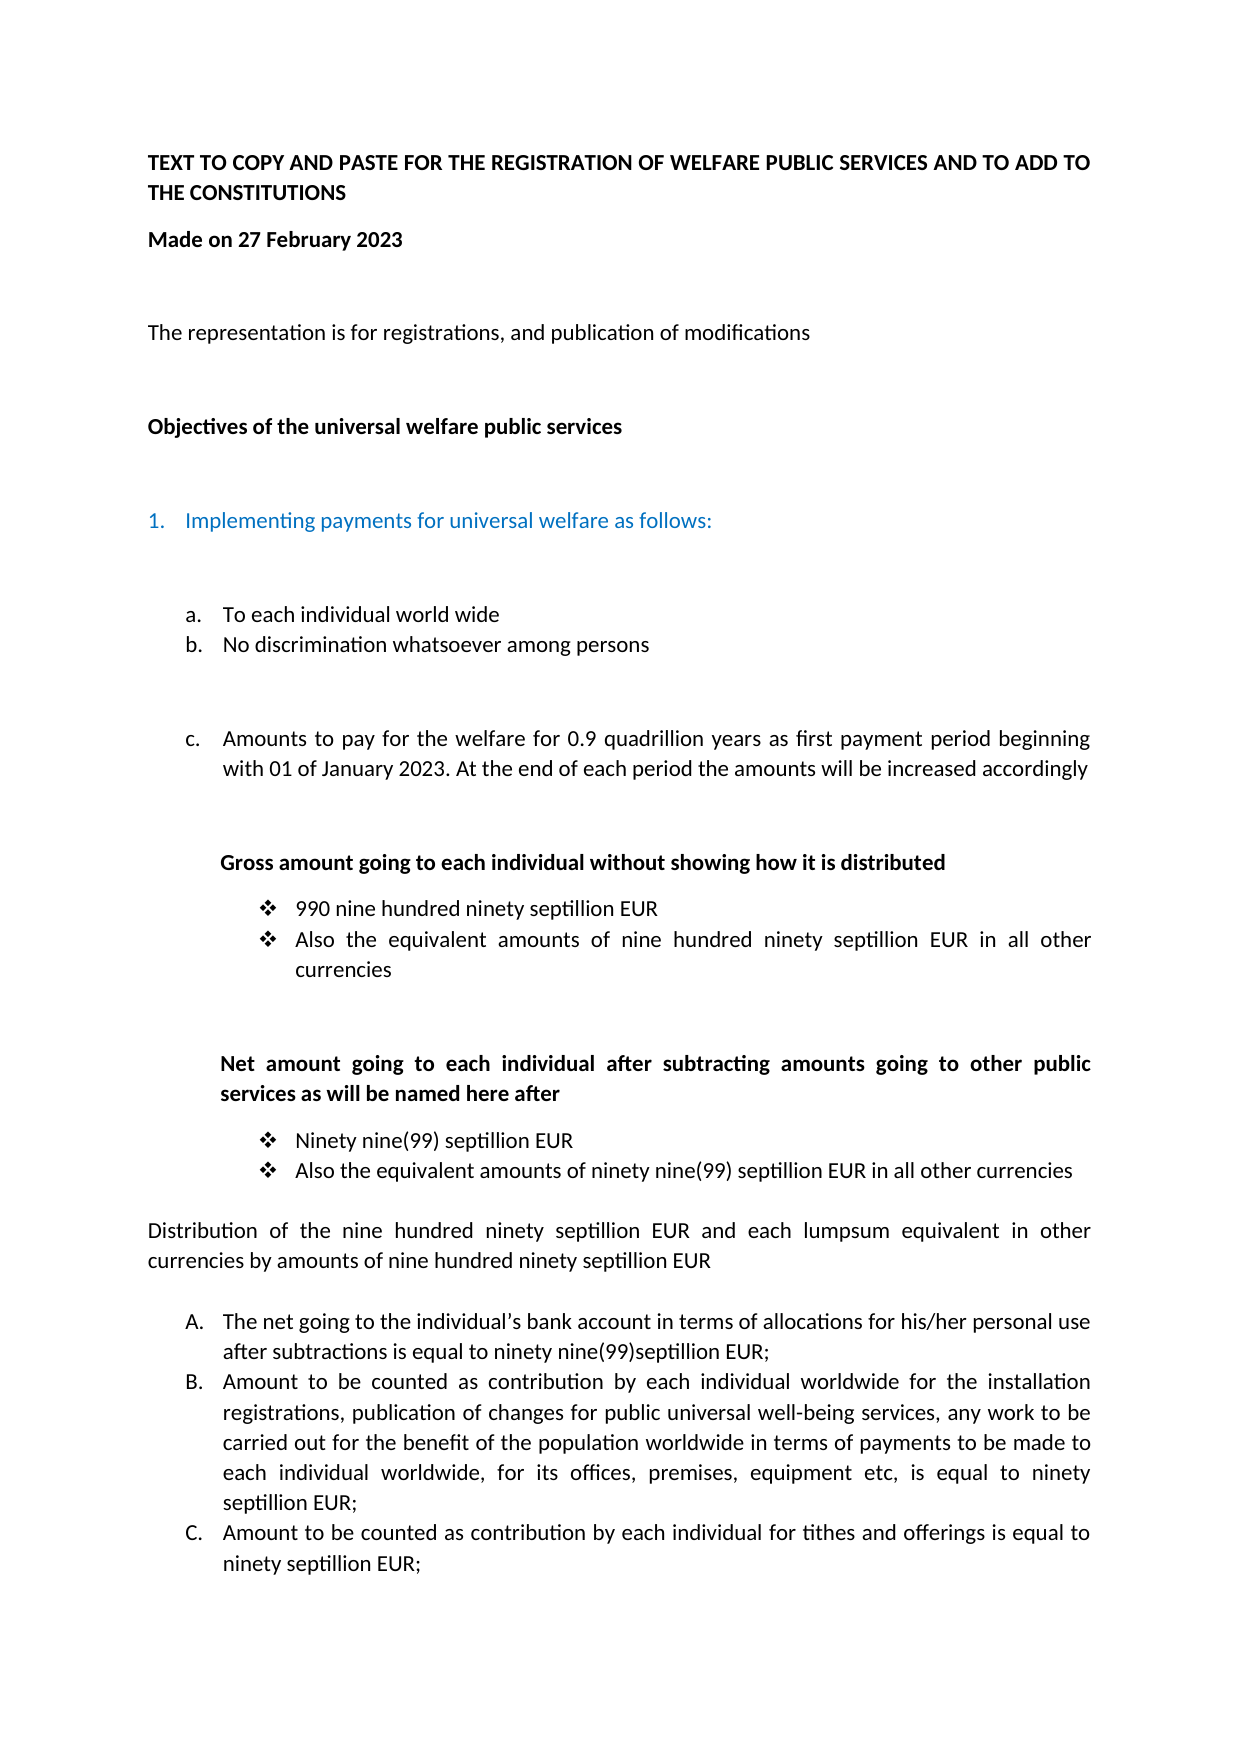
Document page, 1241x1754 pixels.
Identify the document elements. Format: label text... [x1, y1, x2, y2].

list 990 nine hundred ninety septillion EUR [258, 894, 1093, 922]
list To each individual world wide [185, 600, 1093, 628]
list Amount to be counted as contribution by each individual worldwide for the installation registrations, publication of changes for public universal well-being services, any work to be carried out for the benefit of the population worldwide in terms of payments to be made to each individual worldwide, for its offices, premises, equipment etc, is equal to ninety septillion EUR; [185, 1367, 1093, 1516]
text Gross amount going to each individual without showing how it is distributed [220, 848, 1093, 876]
list Amounts to pay for the welfare for 0.9 quadrillion years as first payment period beginning with 01 of January 2023. At the end of each period the amounts will be increased accordingly [185, 724, 1093, 782]
text Made on 27 February 2023 [148, 225, 1093, 253]
list No discrimination whatsoever among persons [185, 630, 1093, 658]
text Objectives of the universal welfare public services [148, 412, 1093, 440]
text Net amount going to each individual after subtracting amounts going to other public services as will be named here after [220, 1049, 1093, 1107]
list Amount to be counted as contribution by each individual for tithes and offerings is equal to ninety septillion EUR; [185, 1518, 1093, 1577]
list Implementing payments for universal welfare as follows: [148, 506, 1093, 534]
list Ninety nine(99) septillion EUR [258, 1126, 1093, 1154]
list Also the equivalent amounts of nine hundred ninety septillion EUR in all other currencies [258, 925, 1093, 983]
text The representation is for registrations, and publication of modifications [148, 318, 1093, 346]
list Also the equivalent amounts of ninety nine(99) septillion EUR in all other currencies [258, 1156, 1093, 1184]
list The net going to the individual’s bank account in terms of allocations for his/her personal use after subtractions is equal to ninety nine(99)septillion EUR; [185, 1307, 1093, 1365]
list Distribution of the nine hundred ninety septillion EUR and each lumpsum equivalent in other currencies by amounts of nine hundred ninety septillion EUR [148, 1216, 1093, 1274]
text TEXT TO COPY AND PASTE FOR THE REGISTRATION OF WELFARE PUBLIC SERVICES AND TO ADD TO THE CONSTITUTIONS [148, 148, 1093, 206]
